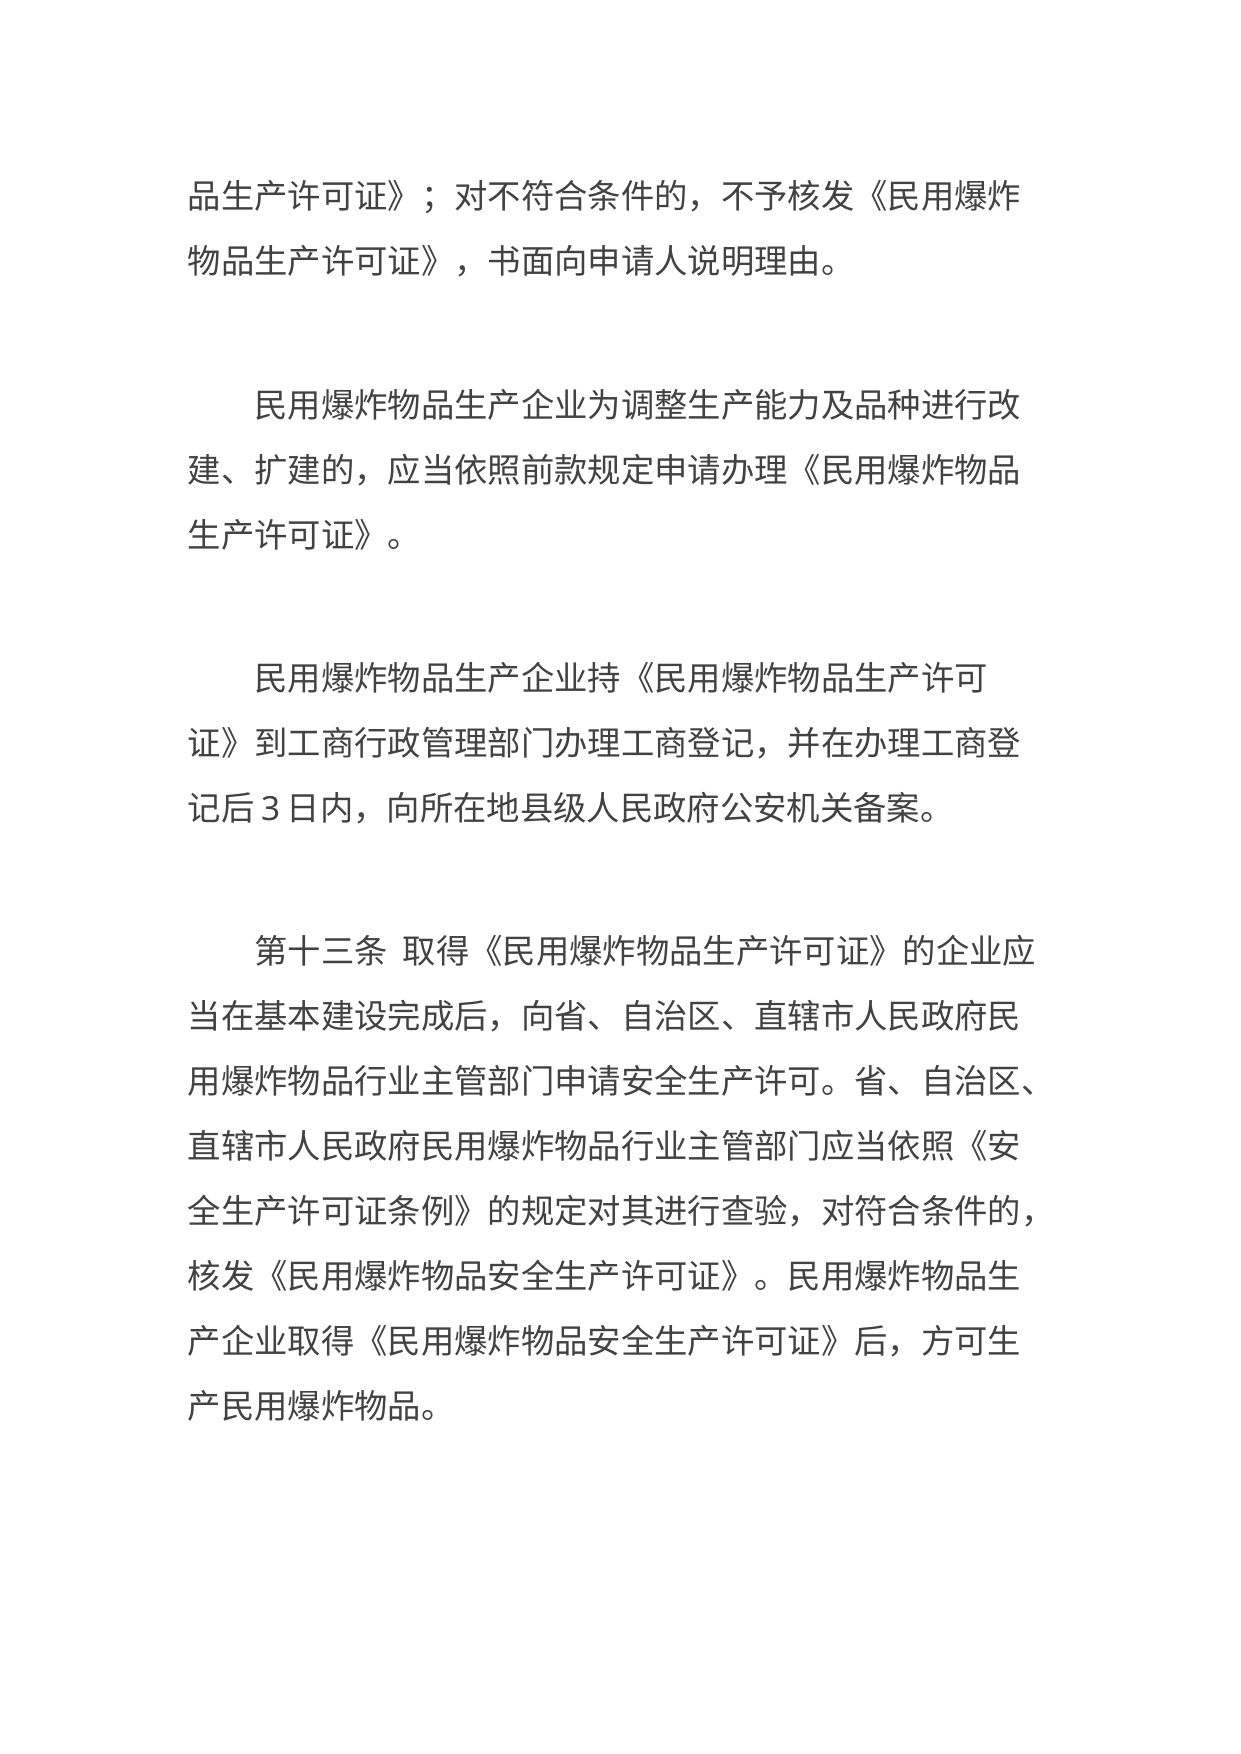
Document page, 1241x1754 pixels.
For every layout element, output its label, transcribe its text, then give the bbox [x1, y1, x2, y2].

text 民用爆炸物品生产企业持《民用爆炸物品生产许可证》到工商行政管理部门办理工商登记，并在办理工商登记后3日内，向所在地县级人民政府公安机关备案。 [187, 643, 1053, 838]
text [187, 162, 1053, 292]
text 民用爆炸物品生产企业为调整生产能力及品种进行改建、扩建的，应当依照前款规定申请办理《民用爆炸物品生产许可证》。 [187, 370, 1053, 565]
text 第十三条 取得《民用爆炸物品生产许可证》的企业应当在基本建设完成后，向省、自治区、直辖市人民政府民用爆炸物品行业主管部门申请安全生产许可。省、自治区、直辖市人民政府民用爆炸物品行业主管部门应当依照《安全生产许可证条例》的规定对其进行查验，对符合条件的，核发《民用爆炸物品安全生产许可证》。民用爆炸物品生产企业取得《民用爆炸物品安全生产许可证》后，方可生产民用爆炸物品。 [187, 916, 1053, 1436]
